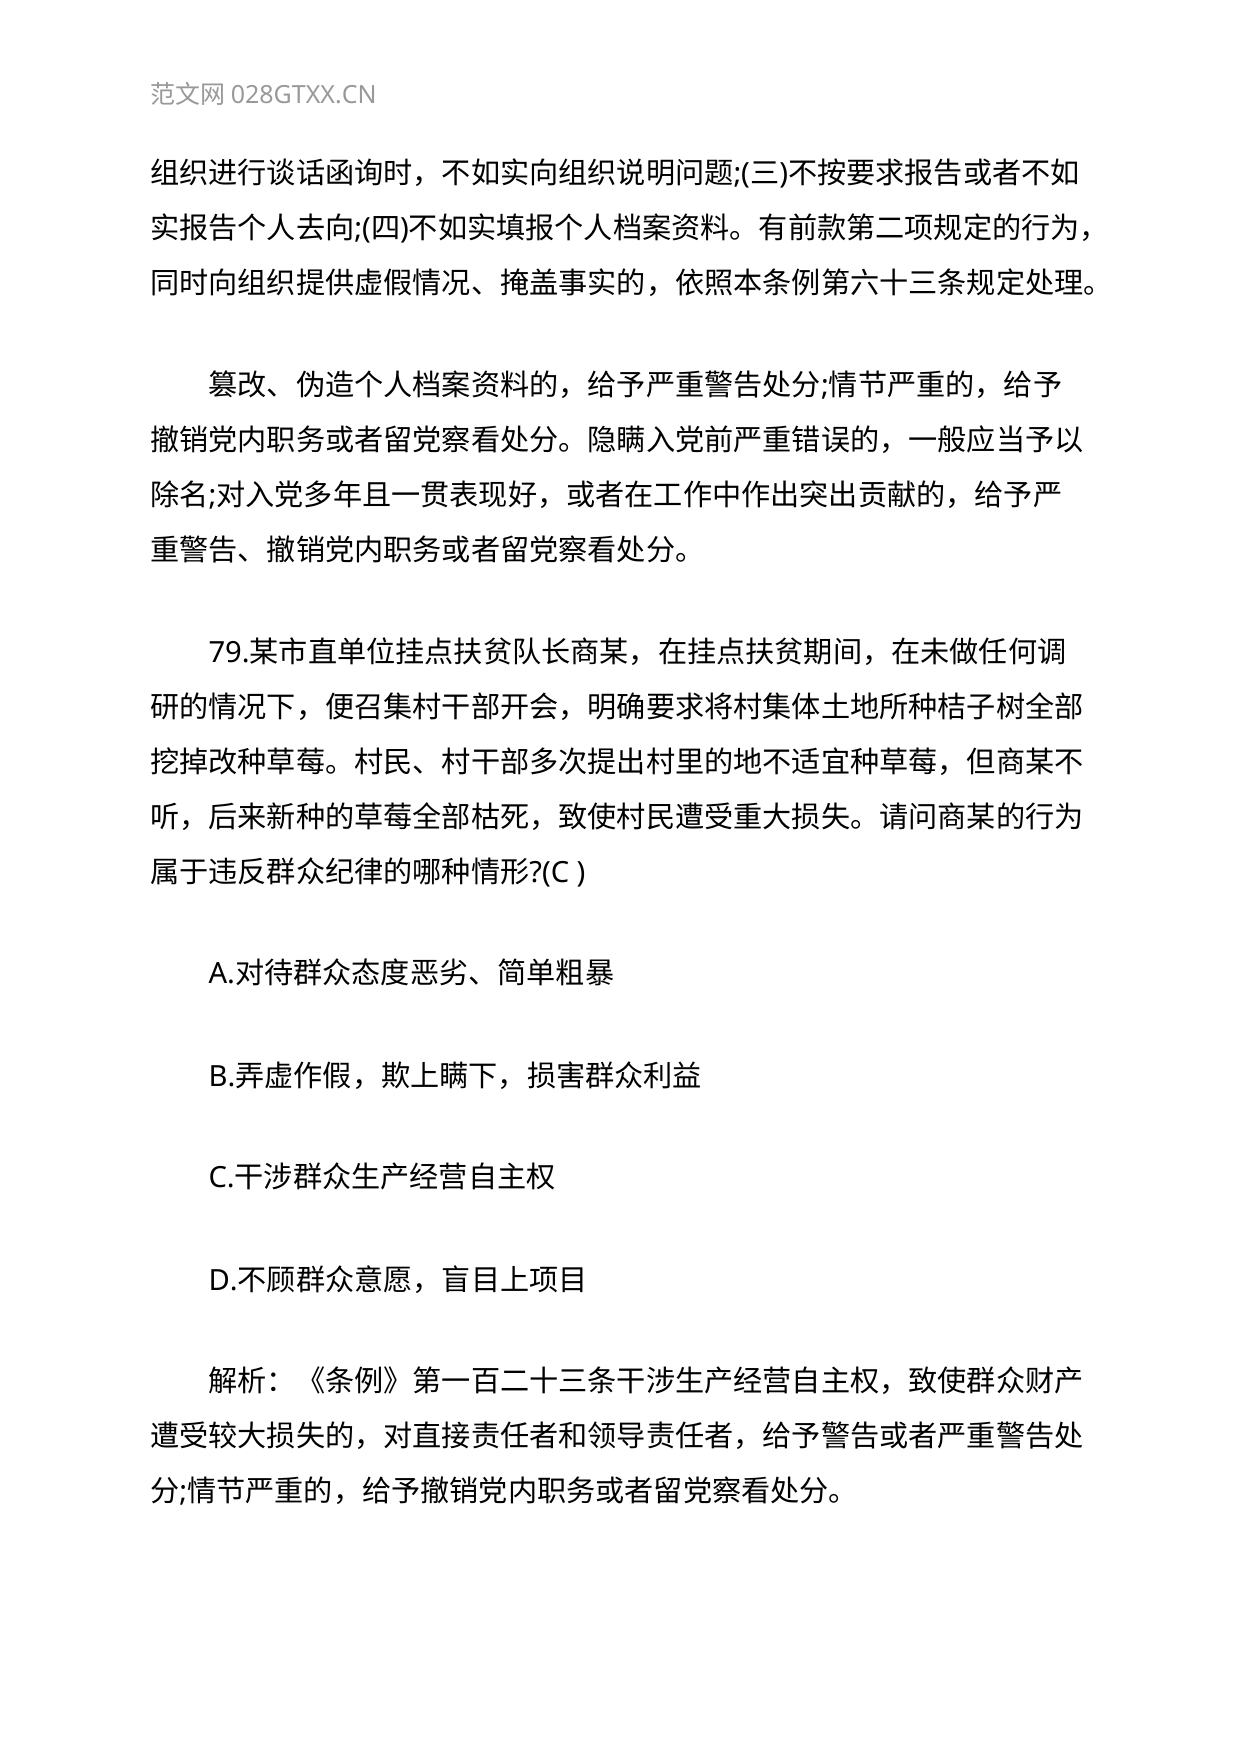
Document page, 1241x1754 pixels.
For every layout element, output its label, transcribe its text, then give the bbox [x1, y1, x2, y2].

text A.对待群众态度恶劣、简单粗暴 [150, 950, 1090, 992]
text C.干涉群众生产经营自主权 [150, 1154, 1090, 1196]
text B.弄虚作假，欺上瞒下，损害群众利益 [150, 1052, 1090, 1094]
text 79.某市直单位挂点扶贫队长商某，在挂点扶贫期间，在未做任何调研的情况下，便召集村干部开会，明确要求将村集体土地所种桔子树全部挖掉改种草莓。村民、村干部多次提出村里的地不适宜种草莓，但商某不听，后来新种的草莓全部枯死，致使村民遭受重大损失。请问商某的行为属于违反群众纪律的哪种情形?(C ) [150, 628, 1090, 891]
text 解析：《条例》第一百二十三条干涉生产经营自主权，致使群众财产遭受较大损失的，对直接责任者和领导责任者，给予警告或者严重警告处分;情节严重的，给予撤销党内职务或者留党察看处分。 [150, 1358, 1090, 1510]
text 篡改、伪造个人档案资料的，给予严重警告处分;情节严重的，给予撤销党内职务或者留党察看处分。隐瞒入党前严重错误的，一般应当予以除名;对入党多年且一贯表现好，或者在工作中作出突出贡献的，给予严重警告、撤销党内职务或者留党察看处分。 [150, 362, 1090, 569]
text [150, 150, 1090, 302]
text D.不顾群众意愿，盲目上项目 [150, 1256, 1090, 1298]
